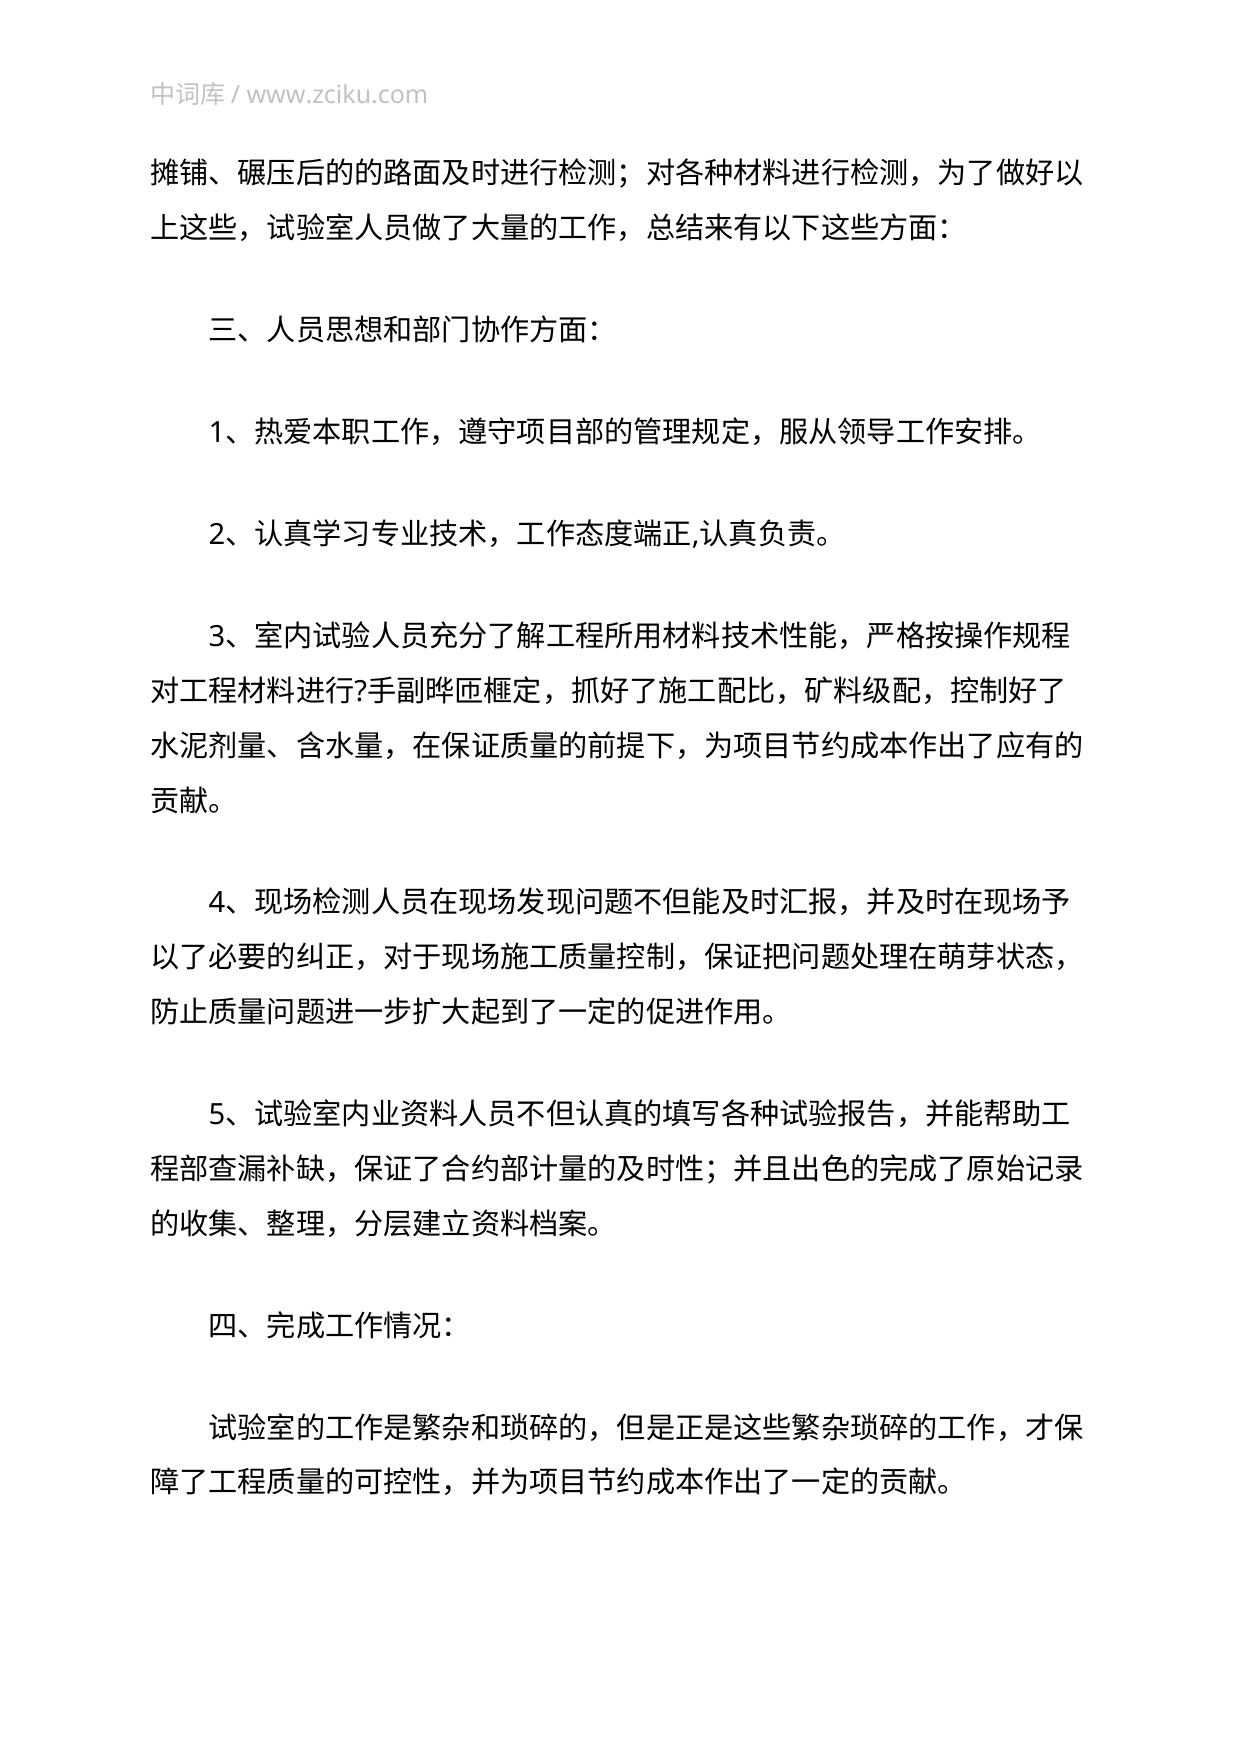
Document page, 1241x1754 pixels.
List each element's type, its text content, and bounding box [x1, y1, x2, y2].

text 2、认真学习专业技术，工作态度端正,认真负责。 [150, 510, 1090, 553]
text 三、人员思想和部门协作方面： [150, 307, 1090, 349]
text 1、热爱本职工作，遵守项目部的管理规定，服从领导工作安排。 [150, 408, 1090, 451]
text 5、试验室内业资料人员不但认真的填写各种试验报告，并能帮助工程部查漏补缺，保证了合约部计量的及时性；并且出色的完成了原始记录的收集、整理，分层建立资料档案。 [150, 1091, 1090, 1243]
text 4、现场检测人员在现场发现问题不但能及时汇报，并及时在现场予以了必要的纠正，对于现场施工质量控制，保证把问题处理在萌芽状态，防止质量问题进一步扩大起到了一定的促进作用。 [150, 879, 1090, 1031]
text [150, 150, 1090, 247]
text 试验室的工作是繁杂和琐碎的，但是正是这些繁杂琐碎的工作，才保障了工程质量的可控性，并为项目节约成本作出了一定的贡献。 [150, 1404, 1090, 1501]
text 3、室内试验人员充分了解工程所用材料技术性能，严格按操作规程对工程材料进行?手副晔匝榧定，抓好了施工配比，矿料级配，控制好了水泥剂量、含水量，在保证质量的前提下，为项目节约成本作出了应有的贡献。 [150, 612, 1090, 819]
text 四、完成工作情况： [150, 1302, 1090, 1345]
